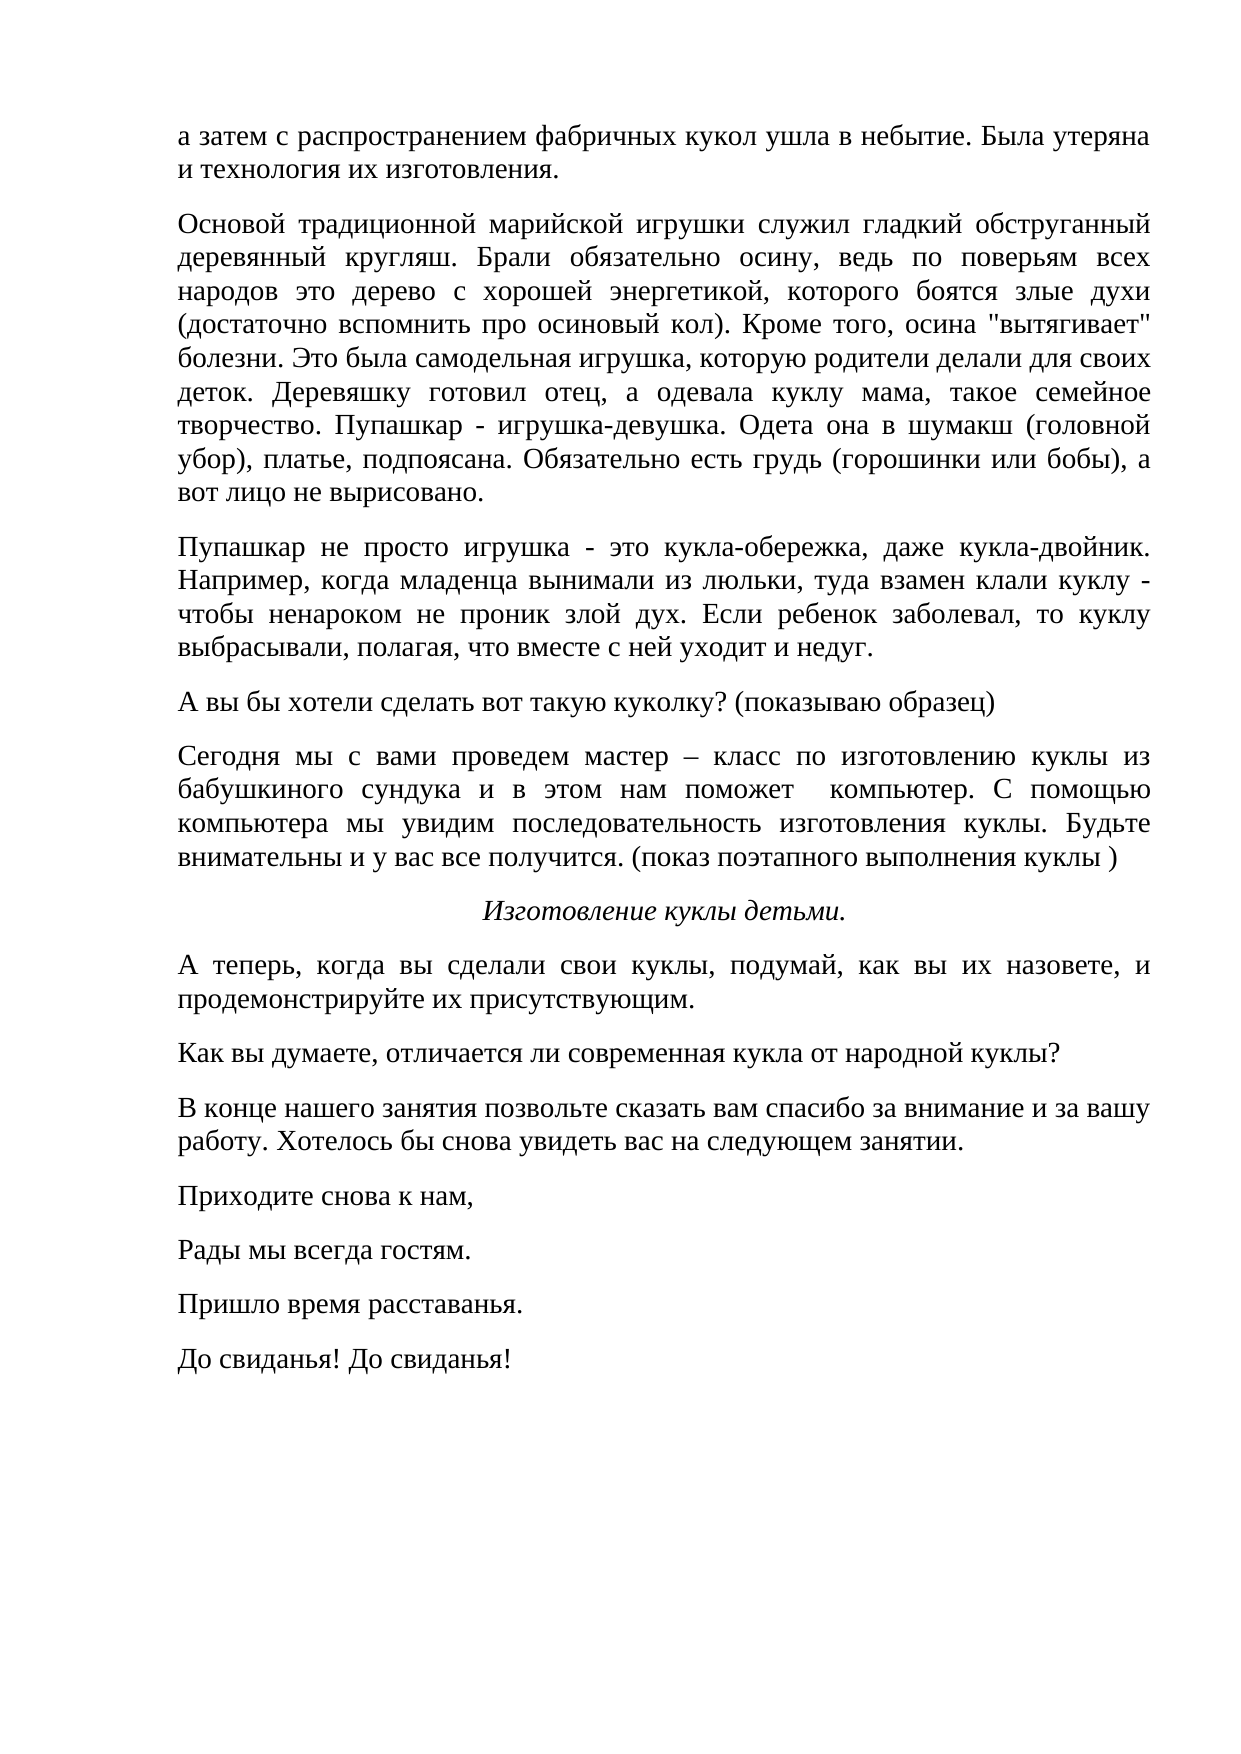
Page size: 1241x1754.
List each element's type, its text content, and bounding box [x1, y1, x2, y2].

text Изготовление куклы детьми. [177, 893, 1152, 927]
text Основой традиционной марийской игрушки служил гладкий обструганный деревянный кругляш. Брали обязательно осину, ведь по поверьям всех народов это дерево с хорошей энергетикой, которого боятся злые духи (достаточно вспомнить про осиновый кол). Кроме того, осина "вытягивает" болезни. Это была самодельная игрушка, которую родители делали для своих деток. Деревяшку готовил отец, а одевала куклу мама, такое семейное творчество. Пупашкар - игрушка-девушка. Одета она в шумакш (головной убор), платье, подпоясана. Обязательно есть грудь (горошинки или бобы), а вот лицо не вырисовано. [177, 206, 1152, 508]
text В конце нашего занятия позвольте сказать вам спасибо за внимание и за вашу работу. Хотелось бы снова увидеть вас на следующем занятии. [177, 1090, 1152, 1157]
text Пупашкар не просто игрушка - это кукла-обережка, даже кукла-двойник. Например, когда младенца вынимали из люльки, туда взамен клали куклу - чтобы ненароком не проник злой дух. Если ребенок заболевал, то куклу выбрасывали, полагая, что вместе с ней уходит и недуг. [177, 529, 1152, 663]
text Как вы думаете, отличается ли современная кукла от народной куклы? [177, 1035, 1152, 1069]
text Приходите снова к нам, [177, 1178, 1152, 1211]
text Рады мы всегда гостям. [177, 1232, 1152, 1266]
text А теперь, когда вы сделали свои куклы, подумай, как вы их назовете, и продемонстрируйте их присутствующим. [177, 947, 1152, 1014]
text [177, 118, 1152, 185]
text А вы бы хотели сделать вот такую куколку? (показываю образец) [177, 684, 1152, 717]
text Сегодня мы с вами проведем мастер – класс по изготовлению куклы из бабушкиного сундука и в этом нам поможет компьютер. С помощью компьютера мы увидим последовательность изготовления куклы. Будьте внимательны и у вас все получится. (показ поэтапного выполнения куклы ) [177, 738, 1152, 872]
text Пришло время расставанья. [177, 1286, 1152, 1320]
text До свиданья! До свиданья! [177, 1341, 1152, 1374]
